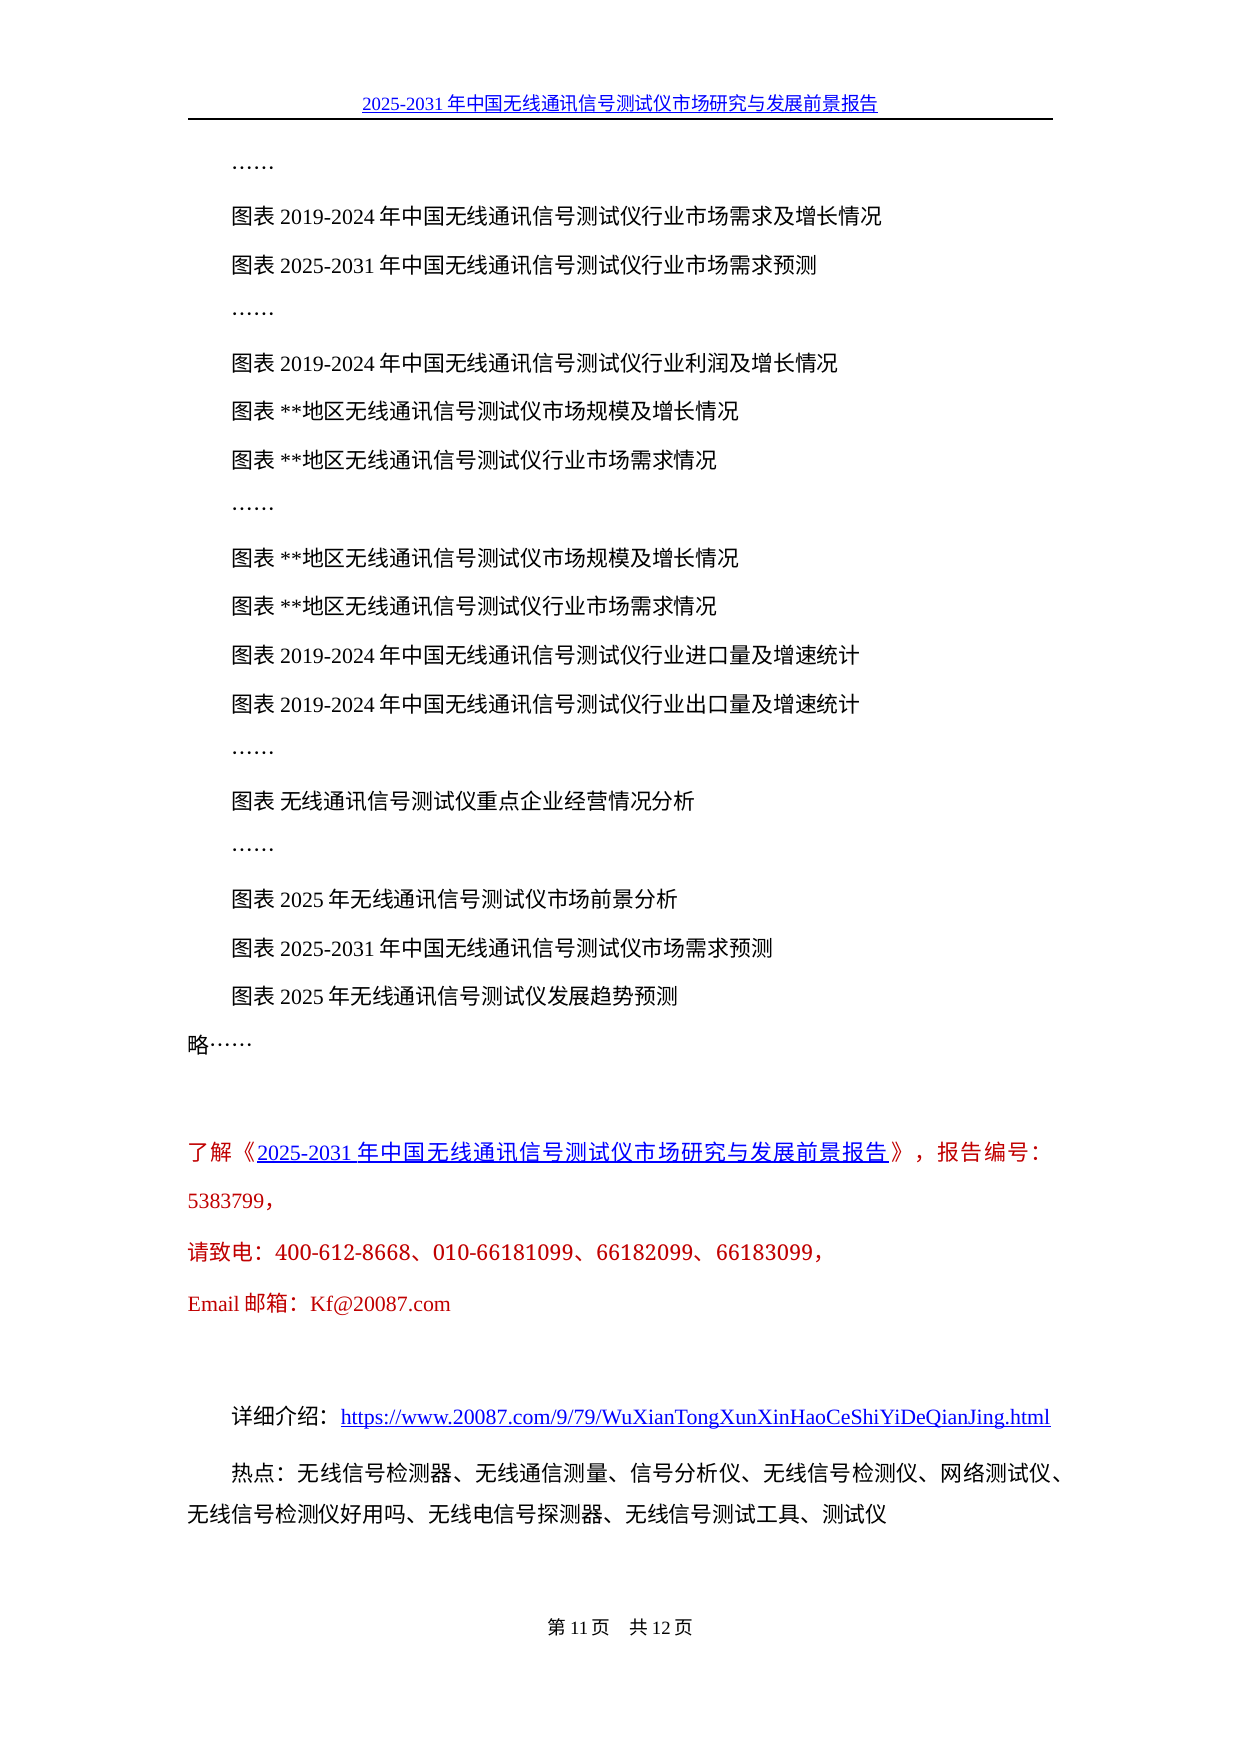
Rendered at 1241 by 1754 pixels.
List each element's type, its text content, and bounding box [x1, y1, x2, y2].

text Email邮箱：Kf@20087.com [187, 1286, 1053, 1318]
text 详细介绍：https://www.20087.com/9/79/WuXianTongXunXinHaoCeShiYiDeQianJing.html [187, 1399, 1053, 1431]
text 请致电：400-612-8668、010-66181099、66182099、66183099， [187, 1234, 1053, 1267]
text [187, 150, 1053, 1060]
text 热点：无线信号检测器、无线通信测量、信号分析仪、无线信号检测仪、网络测试仪、无线信号检测仪好用吗、无线电信号探测器、无线信号测试工具、测试仪 [187, 1456, 1053, 1529]
text 了解《2025-2031年中国无线通讯信号测试仪市场研究与发展前景报告》，报告编号：5383799， [187, 1134, 1053, 1215]
